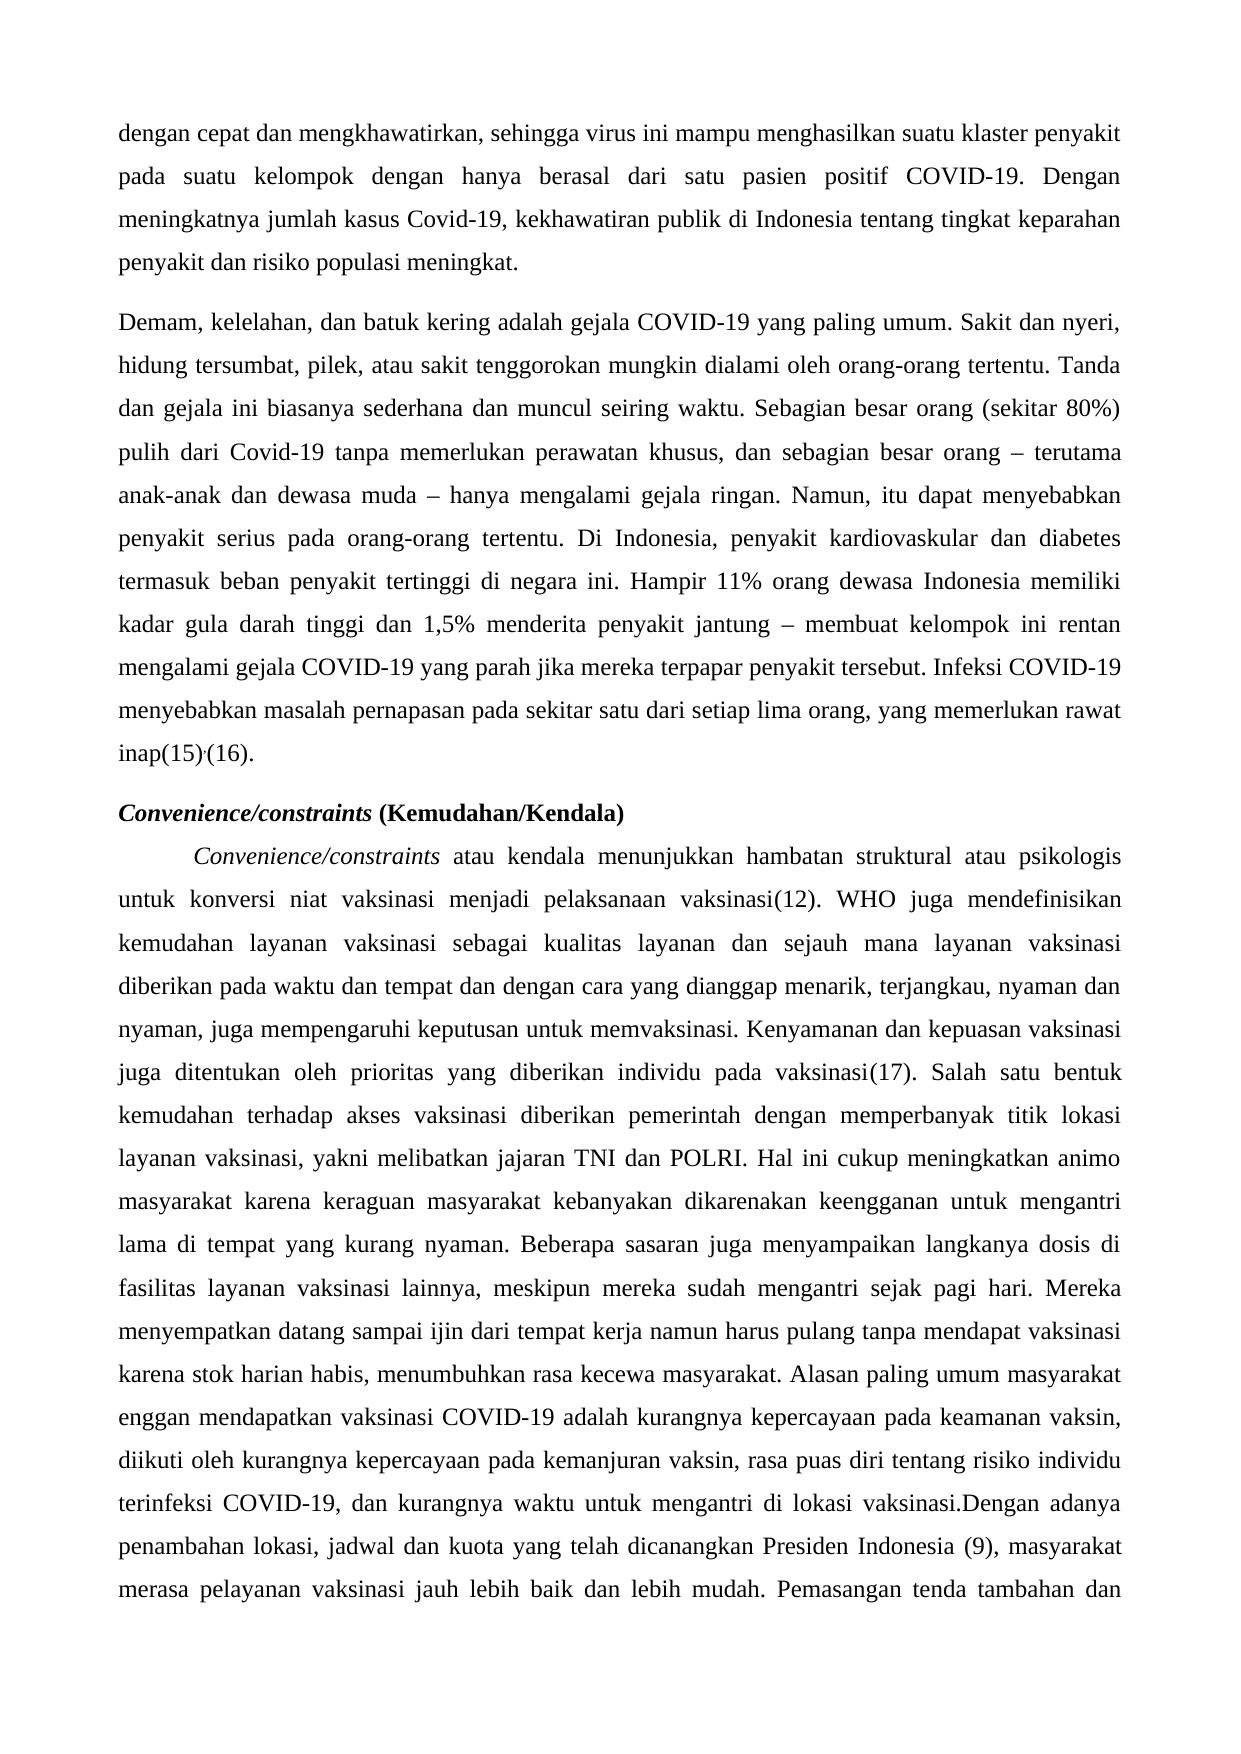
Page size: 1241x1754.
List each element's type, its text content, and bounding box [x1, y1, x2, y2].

subtitle Convenience/constraints (Kemudahan/Kendala) [118, 798, 1122, 827]
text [118, 841, 1122, 1603]
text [118, 118, 1122, 276]
text Demam, kelelahan, dan batuk kering adalah gejala COVID-19 yang paling umum. Sakit dan nyeri, hidung tersumbat, pilek, atau sakit tenggorokan mungkin dialami oleh orang-orang tertentu. Tanda dan gejala ini biasanya sederhana dan muncul seiring waktu. Sebagian besar orang (sekitar 80%) pulih dari Covid-19 tanpa memerlukan perawatan khusus, dan sebagian besar orang – terutama anak-anak dan dewasa muda – hanya mengalami gejala ringan. Namun, itu dapat menyebabkan penyakit serius pada orang-orang tertentu. Di Indonesia, penyakit kardiovaskular dan diabetes termasuk beban penyakit tertinggi di negara ini. Hampir 11% orang dewasa Indonesia memiliki kadar gula darah tinggi dan 1,5% menderita penyakit jantung – membuat kelompok ini rentan mengalami gejala COVID-19 yang parah jika mereka terpapar penyakit tersebut. Infeksi COVID-19 menyebabkan masalah pernapasan pada sekitar satu dari setiap lima orang, yang memerlukan rawat inap(15),(16). [118, 307, 1122, 767]
